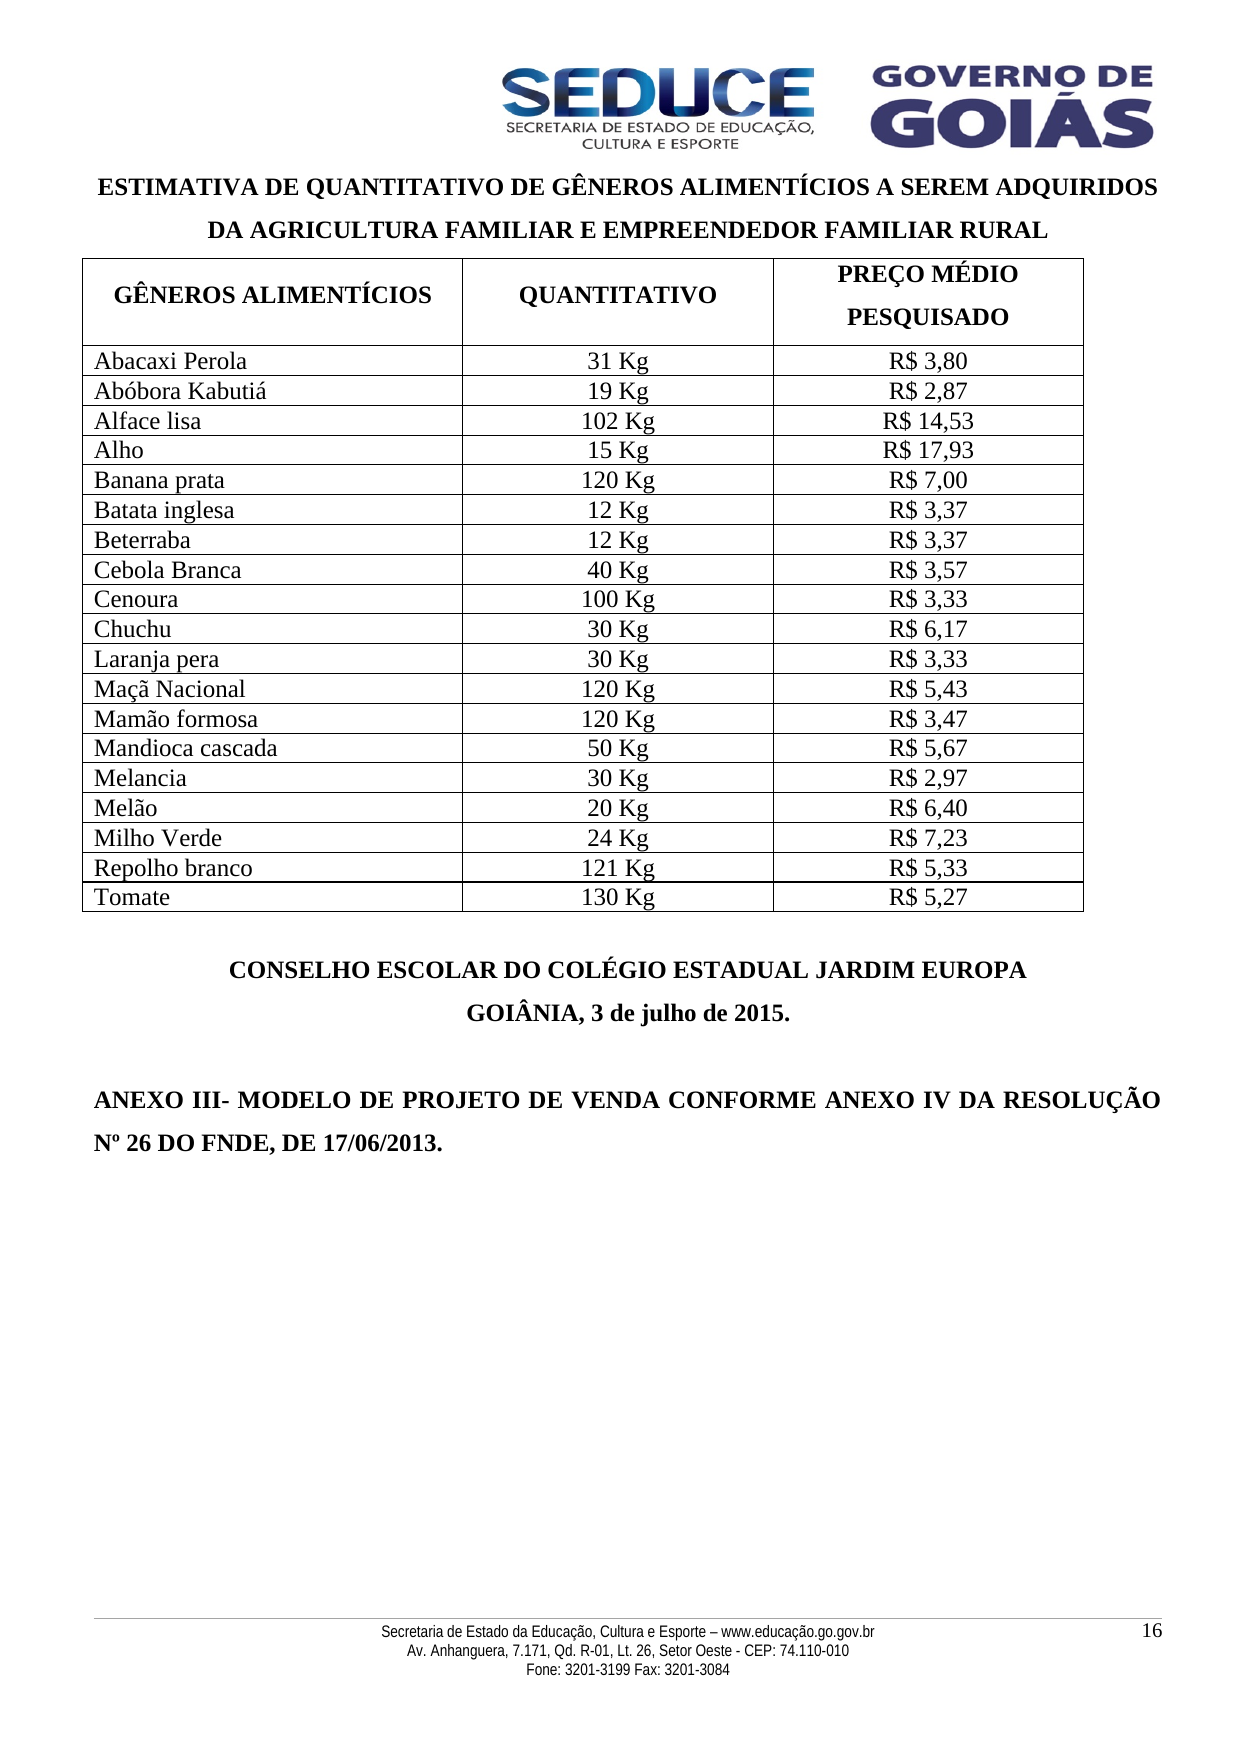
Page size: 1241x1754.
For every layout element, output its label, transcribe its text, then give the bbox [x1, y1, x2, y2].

table_cell Melancia [83, 763, 462, 792]
table_cell 120 Kg [463, 465, 773, 494]
text ANEXO III- MODELO DE PROJETO DE VENDA CONFORME ANEXO IV DA RESOLUÇÃO Nº 26 DO FNDE, DE 17/06/2013. [94, 1085, 1162, 1157]
text GOIÂNIA, 3 de julho de 2015. [94, 998, 1162, 1027]
table_cell R$ 2,87 [774, 376, 1083, 405]
table_cell R$ 3,33 [774, 644, 1083, 673]
table_cell 12 Kg [463, 495, 773, 524]
table_cell R$ 3,37 [774, 495, 1083, 524]
table_cell R$ 6,17 [774, 614, 1083, 643]
table_cell R$ 6,40 [774, 793, 1083, 822]
table_cell R$ 7,00 [774, 465, 1083, 494]
table_cell Cebola Branca [83, 555, 462, 583]
table_cell Repolho branco [83, 853, 462, 881]
table_cell Maçã Nacional [83, 674, 462, 703]
table_cell R$ 3,37 [774, 525, 1083, 554]
picture [501, 59, 1163, 158]
table_cell Milho Verde [83, 823, 462, 852]
table_cell Melão [83, 793, 462, 822]
table_cell 30 Kg [463, 644, 773, 673]
table_cell 120 Kg [463, 674, 773, 703]
table_cell 102 Kg [463, 406, 773, 434]
table_cell 121 Kg [463, 853, 773, 881]
table_cell Beterraba [83, 525, 462, 554]
table_cell 24 Kg [463, 823, 773, 852]
table_cell Alho [83, 436, 462, 464]
table_cell Tomate [83, 883, 462, 911]
table_cell R$ 3,80 [774, 346, 1083, 375]
table_cell 12 Kg [463, 525, 773, 554]
table_cell Mamão formosa [83, 704, 462, 732]
table_cell 100 Kg [463, 585, 773, 613]
table_cell 130 Kg [463, 883, 773, 911]
table_cell Laranja pera [83, 644, 462, 673]
table_cell 20 Kg [463, 793, 773, 822]
table_cell 19 Kg [463, 376, 773, 405]
table_cell Banana prata [83, 465, 462, 494]
table_cell R$ 14,53 [774, 406, 1083, 434]
table_cell 30 Kg [463, 614, 773, 643]
table_cell Mandioca cascada [83, 734, 462, 762]
table_cell 31 Kg [463, 346, 773, 375]
table_cell R$ 3,33 [774, 585, 1083, 613]
table_header PREÇO MÉDIO PESQUISADO [774, 259, 1083, 345]
table_cell R$ 5,33 [774, 853, 1083, 881]
text ESTIMATIVA DE QUANTITATIVO DE GÊNEROS ALIMENTÍCIOS A SEREM ADQUIRIDOS DA AGRICULTURA FAMILIAR E EMPREENDEDOR FAMILIAR RURAL [94, 172, 1162, 244]
table_cell 40 Kg [463, 555, 773, 583]
table_cell Abóbora Kabutiá [83, 376, 462, 405]
table_header QUANTITATIVO [463, 259, 773, 345]
table_cell 50 Kg [463, 734, 773, 762]
table_cell 15 Kg [463, 436, 773, 464]
table_cell Batata inglesa [83, 495, 462, 524]
table_cell 120 Kg [463, 704, 773, 732]
table_cell R$ 2,97 [774, 763, 1083, 792]
table_cell Chuchu [83, 614, 462, 643]
table_cell 30 Kg [463, 763, 773, 792]
table_cell R$ 3,47 [774, 704, 1083, 732]
table_header GÊNEROS ALIMENTÍCIOS [83, 259, 462, 345]
table_cell Cenoura [83, 585, 462, 613]
table_cell R$ 5,67 [774, 734, 1083, 762]
table_cell Alface lisa [83, 406, 462, 434]
table_cell R$ 5,27 [774, 883, 1083, 911]
table_cell R$ 5,43 [774, 674, 1083, 703]
table_cell Abacaxi Perola [83, 346, 462, 375]
table_cell R$ 3,57 [774, 555, 1083, 583]
text CONSELHO ESCOLAR DO COLÉGIO ESTADUAL JARDIM EUROPA [94, 955, 1162, 984]
table_cell R$ 17,93 [774, 436, 1083, 464]
table_cell R$ 7,23 [774, 823, 1083, 852]
